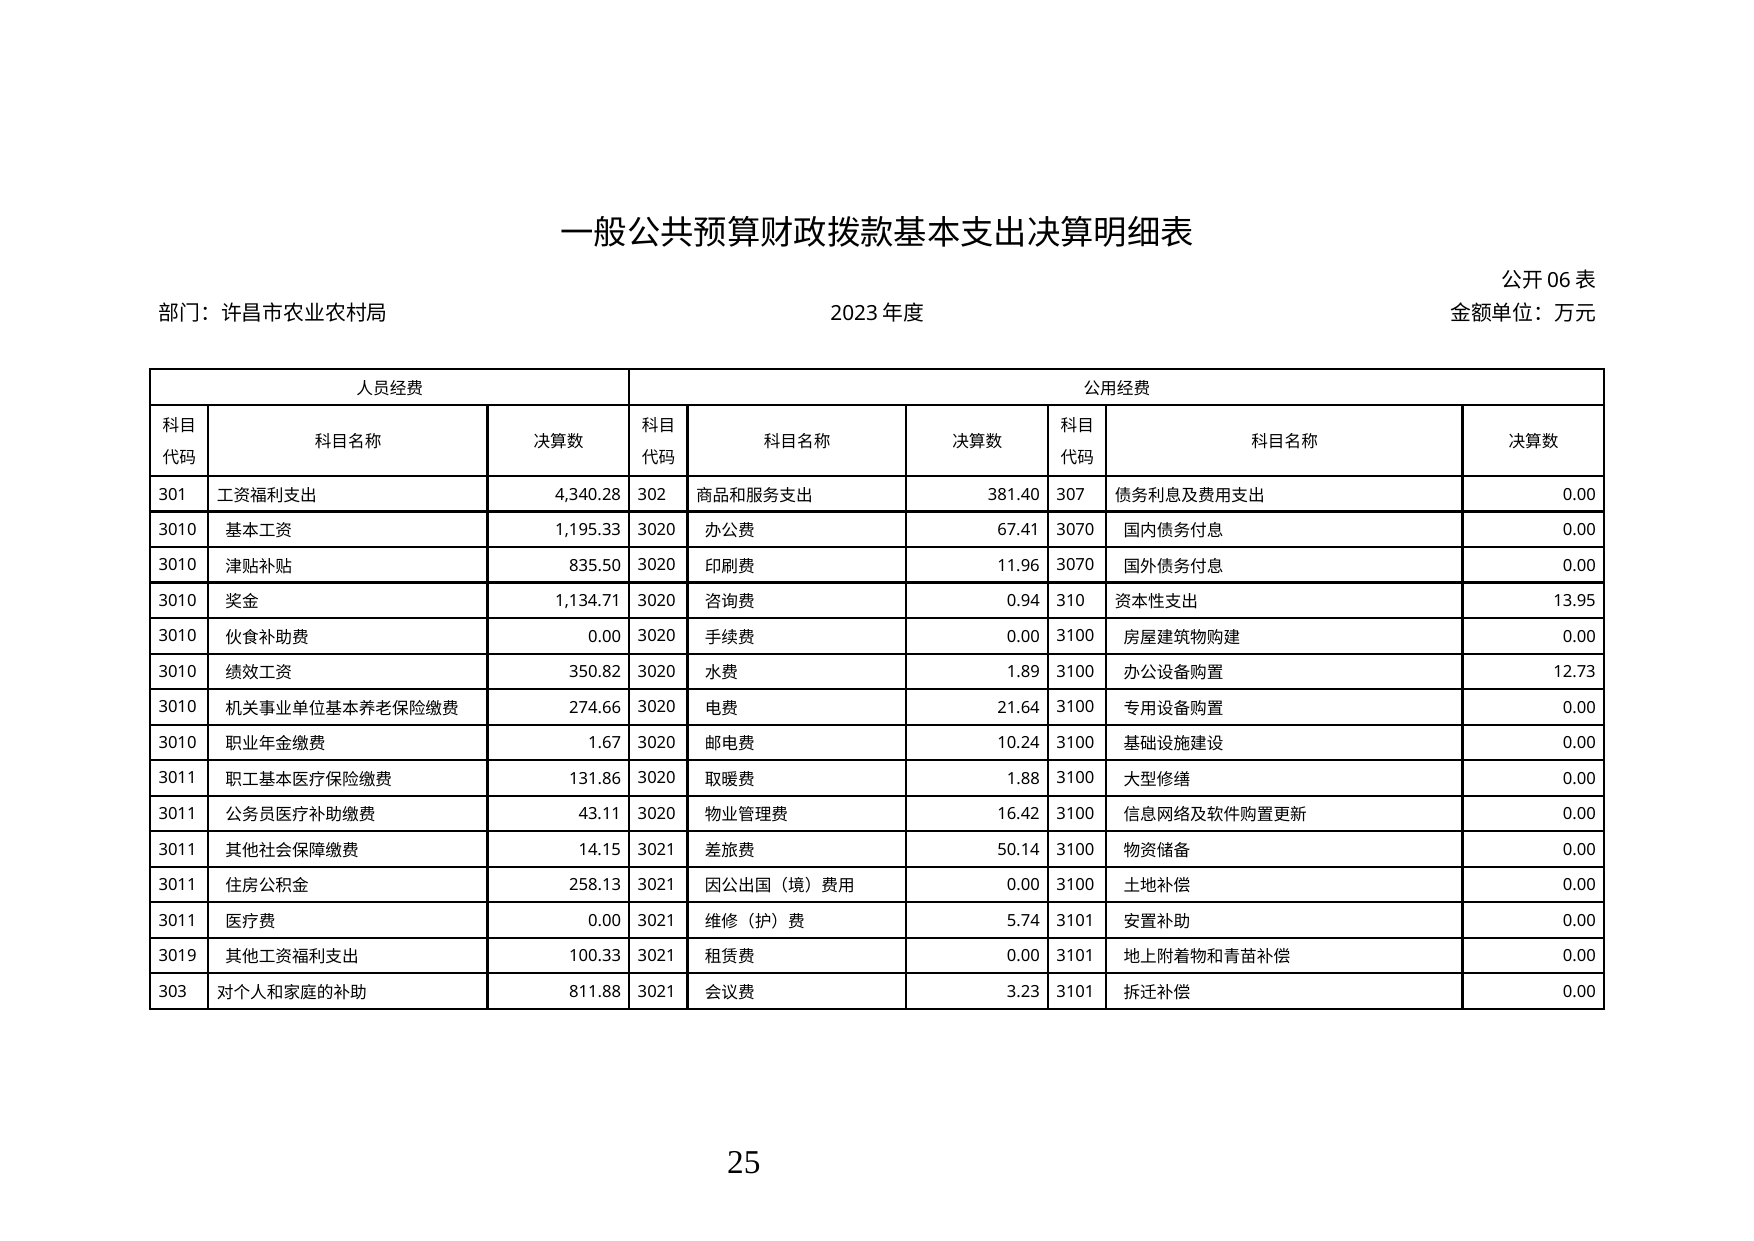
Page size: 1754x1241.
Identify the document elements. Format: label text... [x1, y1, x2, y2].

table_cell 0.00 [1464, 619, 1603, 652]
table_cell 物业管理费 [689, 797, 905, 830]
table_cell 31002 [1049, 655, 1105, 688]
table_cell 30209 [630, 797, 686, 830]
table_cell 1,134.71 [489, 584, 628, 617]
table_cell 1.67 [489, 726, 628, 759]
table_cell 30199 [151, 939, 207, 972]
table_cell 安置补助 [1107, 903, 1461, 937]
table_cell 绩效工资 [209, 655, 486, 688]
table_cell 811.88 [489, 974, 628, 1008]
table_cell 5.74 [907, 903, 1047, 937]
table_cell 12.73 [1464, 655, 1603, 688]
table_cell 0.00 [1464, 903, 1603, 937]
table_cell 350.82 [489, 655, 628, 688]
table_cell 专用设备购置 [1107, 690, 1461, 723]
table_cell 0.00 [1464, 797, 1603, 830]
table_cell 对个人和家庭的补助 [209, 974, 486, 1008]
table_cell 基本工资 [209, 513, 486, 546]
table_cell 科目代码 [630, 406, 686, 475]
table_cell 30212 [630, 868, 686, 901]
table_cell 30215 [630, 974, 686, 1008]
table_cell 0.00 [907, 939, 1047, 972]
table_cell 381.40 [907, 477, 1047, 510]
table_cell 因公出国（境）费用 [689, 868, 905, 901]
text 一般公共预算财政拨款基本支出决算明细表 [150, 198, 1604, 263]
table_cell 科目代码 [151, 406, 207, 475]
table_cell 16.42 [907, 797, 1047, 830]
table_cell 科目名称 [209, 406, 486, 475]
table_cell 拆迁补偿 [1107, 974, 1461, 1008]
table_cell 电费 [689, 690, 905, 723]
table_cell 131.86 [489, 761, 628, 794]
table_cell 0.00 [1464, 939, 1603, 972]
table_cell 31005 [1049, 726, 1105, 759]
table_cell 房屋建筑物购建 [1107, 619, 1461, 652]
table_cell 地上附着物和青苗补偿 [1107, 939, 1461, 972]
table_cell 3.23 [907, 974, 1047, 1008]
table_cell 31006 [1049, 761, 1105, 794]
table_cell 307 [1049, 477, 1105, 510]
table_cell 30109 [151, 726, 207, 759]
table_cell 手续费 [689, 619, 905, 652]
table_cell 邮电费 [689, 726, 905, 759]
table_cell 31011 [1049, 939, 1105, 972]
table_cell 30208 [630, 761, 686, 794]
table_header 公开06表 [150, 263, 1604, 295]
table_cell 30112 [151, 832, 207, 866]
table_cell 30203 [630, 584, 686, 617]
table_cell 1,195.33 [489, 513, 628, 546]
table_cell 30202 [630, 548, 686, 581]
table_cell 咨询费 [689, 584, 905, 617]
table_cell 274.66 [489, 690, 628, 723]
table_cell 4,340.28 [489, 477, 628, 510]
table_cell 国内债务付息 [1107, 513, 1461, 546]
table_cell 伙食补助费 [209, 619, 486, 652]
table_cell 决算数 [907, 406, 1047, 475]
table_cell 0.00 [1464, 974, 1603, 1008]
table_cell 土地补偿 [1107, 868, 1461, 901]
table_cell 金额单位：万元 [981, 295, 1604, 328]
table_cell 资本性支出 [1107, 584, 1461, 617]
table_cell 100.33 [489, 939, 628, 972]
table_cell 物资储备 [1107, 832, 1461, 866]
table_cell 30101 [151, 513, 207, 546]
table_cell 301 [151, 477, 207, 510]
table_cell 31003 [1049, 690, 1105, 723]
table_cell 水费 [689, 655, 905, 688]
table_cell 31001 [1049, 619, 1105, 652]
table_cell 会议费 [689, 974, 905, 1008]
table_cell 0.00 [1464, 513, 1603, 546]
table_cell 0.00 [1464, 690, 1603, 723]
table_cell 0.00 [907, 868, 1047, 901]
table_cell 0.00 [1464, 832, 1603, 866]
table_cell 债务利息及费用支出 [1107, 477, 1461, 510]
table_cell 30102 [151, 548, 207, 581]
table_cell 31007 [1049, 797, 1105, 830]
table_cell 其他社会保障缴费 [209, 832, 486, 866]
table_cell 43.11 [489, 797, 628, 830]
table_cell 31010 [1049, 903, 1105, 937]
table_cell 21.64 [907, 690, 1047, 723]
table_header 公用经费 [630, 370, 1603, 404]
table_cell 30213 [630, 903, 686, 937]
table_cell 67.41 [907, 513, 1047, 546]
table_cell 科目代码 [1049, 406, 1105, 475]
table_cell 津贴补贴 [209, 548, 486, 581]
table_cell 大型修缮 [1107, 761, 1461, 794]
table_cell 30108 [151, 690, 207, 723]
table_cell 办公设备购置 [1107, 655, 1461, 688]
table_cell 商品和服务支出 [689, 477, 905, 510]
table_cell 其他工资福利支出 [209, 939, 486, 972]
table_cell 10.24 [907, 726, 1047, 759]
table_cell 30207 [630, 726, 686, 759]
table_cell 决算数 [489, 406, 628, 475]
table_cell 0.00 [1464, 548, 1603, 581]
table_cell 11.96 [907, 548, 1047, 581]
table_cell 0.00 [1464, 726, 1603, 759]
table_cell 30211 [630, 832, 686, 866]
table_cell 科目名称 [1107, 406, 1461, 475]
table_cell 31009 [1049, 868, 1105, 901]
table_cell 31012 [1049, 974, 1105, 1008]
table_cell 0.00 [1464, 761, 1603, 794]
table_cell 30201 [630, 513, 686, 546]
table_cell 0.00 [489, 619, 628, 652]
table_cell 30110 [151, 761, 207, 794]
table_cell 取暖费 [689, 761, 905, 794]
table_cell 信息网络及软件购置更新 [1107, 797, 1461, 830]
table_cell 30106 [151, 619, 207, 652]
table_cell 公务员医疗补助缴费 [209, 797, 486, 830]
table_cell 部门：许昌市农业农村局 [150, 295, 773, 328]
table_cell 工资福利支出 [209, 477, 486, 510]
table_cell 医疗费 [209, 903, 486, 937]
table_cell 258.13 [489, 868, 628, 901]
table_cell 30113 [151, 868, 207, 901]
table_cell 科目名称 [689, 406, 905, 475]
table_cell 0.94 [907, 584, 1047, 617]
table_cell 租赁费 [689, 939, 905, 972]
table_cell 302 [630, 477, 686, 510]
table_cell 310 [1049, 584, 1105, 617]
table_cell 13.95 [1464, 584, 1603, 617]
table_cell 差旅费 [689, 832, 905, 866]
table_cell 0.00 [489, 903, 628, 937]
table_cell 住房公积金 [209, 868, 486, 901]
table_cell 30103 [151, 584, 207, 617]
table_cell 0.00 [1464, 477, 1603, 510]
table_cell 835.50 [489, 548, 628, 581]
table_cell 国外债务付息 [1107, 548, 1461, 581]
table_cell 30214 [630, 939, 686, 972]
table_cell 14.15 [489, 832, 628, 866]
table_cell 机关事业单位基本养老保险缴费 [209, 690, 486, 723]
table_cell 0.00 [1464, 868, 1603, 901]
table_cell 1.89 [907, 655, 1047, 688]
table_cell 决算数 [1464, 406, 1603, 475]
table_cell 30111 [151, 797, 207, 830]
table_cell 基础设施建设 [1107, 726, 1461, 759]
table_cell 30204 [630, 619, 686, 652]
table_cell 30701 [1049, 513, 1105, 546]
table_cell 303 [151, 974, 207, 1008]
table_cell 30702 [1049, 548, 1105, 581]
table_cell 2023年度 [773, 295, 981, 328]
table_cell 印刷费 [689, 548, 905, 581]
table_cell 30114 [151, 903, 207, 937]
table_cell 1.88 [907, 761, 1047, 794]
table_cell 30107 [151, 655, 207, 688]
table_cell 维修（护）费 [689, 903, 905, 937]
table_cell 50.14 [907, 832, 1047, 866]
table_cell 办公费 [689, 513, 905, 546]
table_cell 30206 [630, 690, 686, 723]
table_cell 职工基本医疗保险缴费 [209, 761, 486, 794]
table_cell 30205 [630, 655, 686, 688]
table_header 人员经费 [151, 370, 628, 404]
table_cell 31008 [1049, 832, 1105, 866]
table_cell 0.00 [907, 619, 1047, 652]
table_cell 奖金 [209, 584, 486, 617]
table_cell 职业年金缴费 [209, 726, 486, 759]
